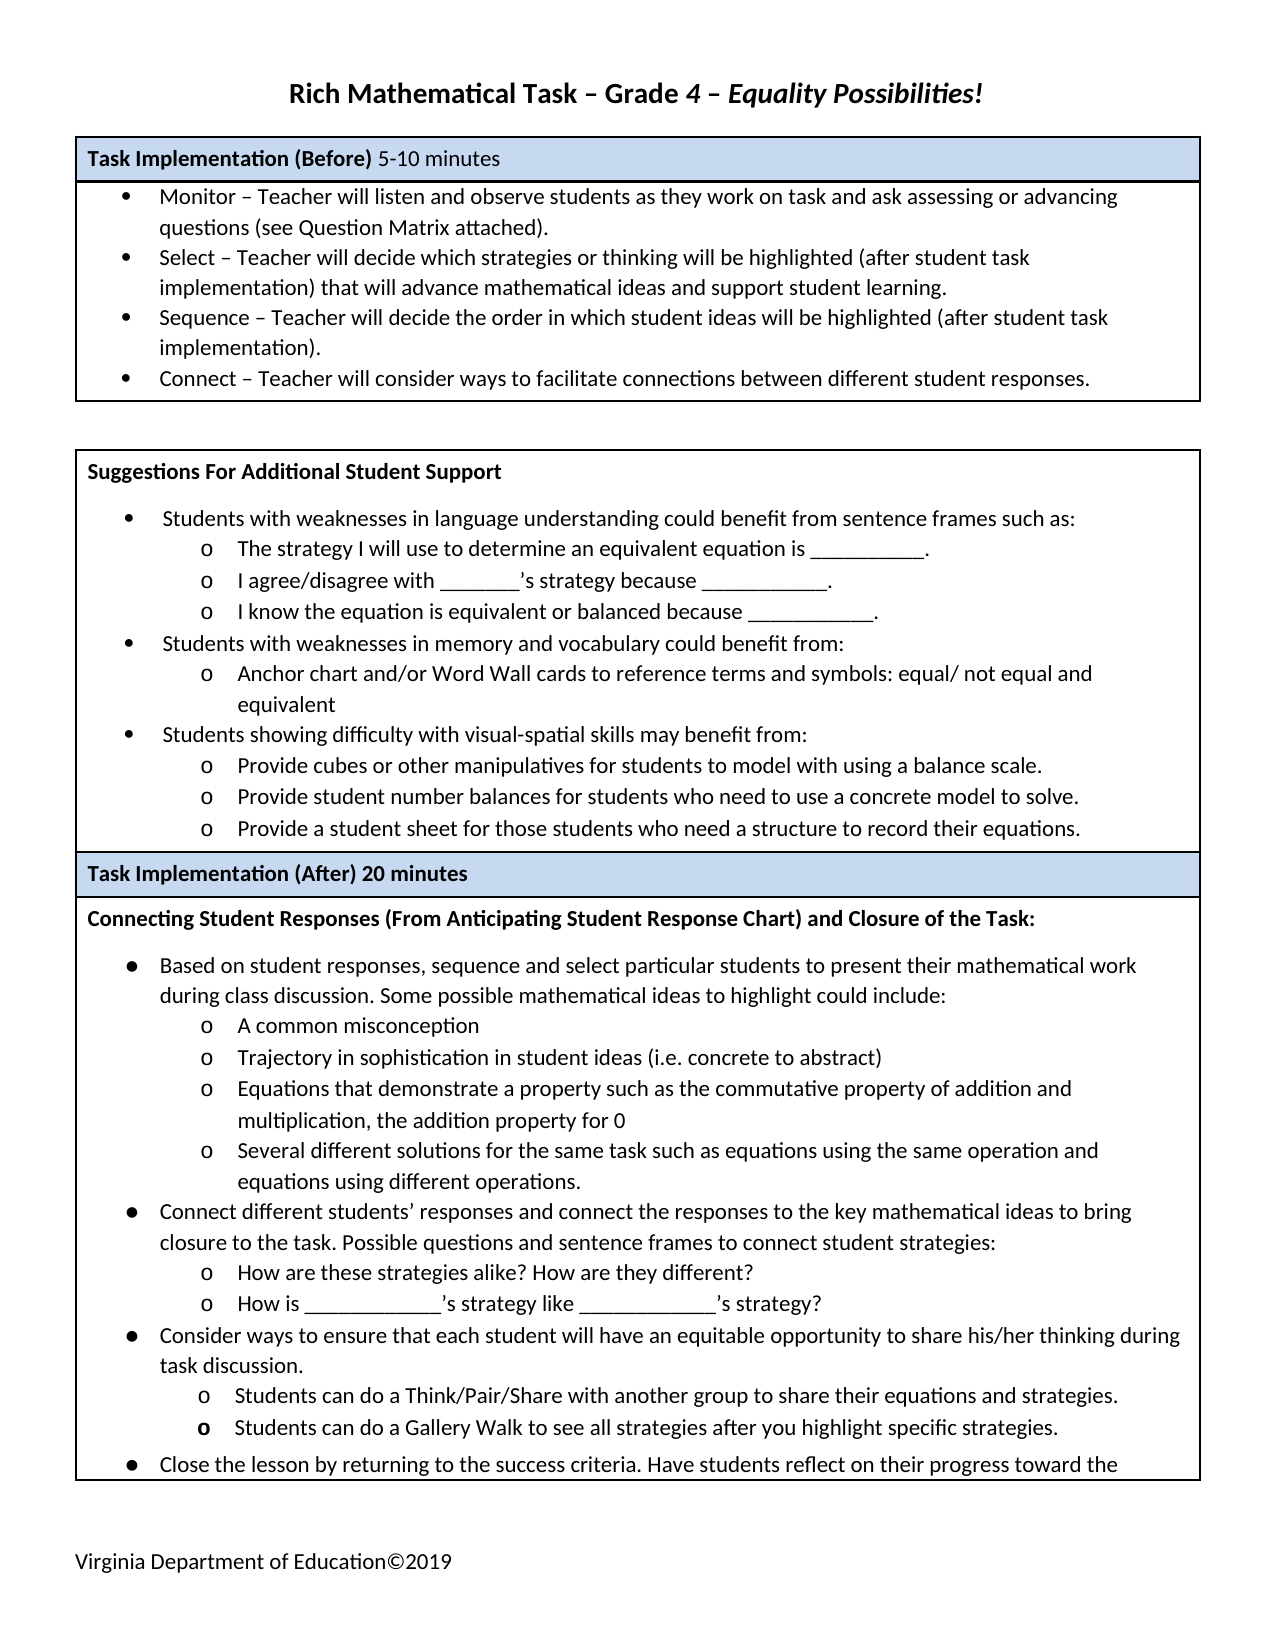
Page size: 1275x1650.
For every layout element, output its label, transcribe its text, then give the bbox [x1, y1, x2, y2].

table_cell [77, 898, 1199, 1478]
table_header Task Implementation (Before) 5-10 minutes [77, 138, 1199, 180]
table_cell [77, 183, 1199, 400]
table_cell Task Implementation (After) 20 minutes [77, 853, 1199, 896]
table_header Suggestions For Additional Student Support Students with weaknesses in language understanding could benefit from sentence frames such as: The strategy I will use to determine an equivalent equation is __________. I agree/disagree with _______’s strategy because ___________. I know the equation is equivalent or balanced because ___________. Students with weaknesses in memory and vocabulary could benefit from: Anchor chart and/or Word Wall cards to reference terms and symbols: equal/ not equal and equivalent Students showing difficulty with visual-spatial skills may benefit from: Provide cubes or other manipulatives for students to model with using a balance scale. Provide student number balances for students who need to use a concrete model to solve. Provide a student sheet for those students who need a structure to record their equations. [77, 451, 1199, 851]
